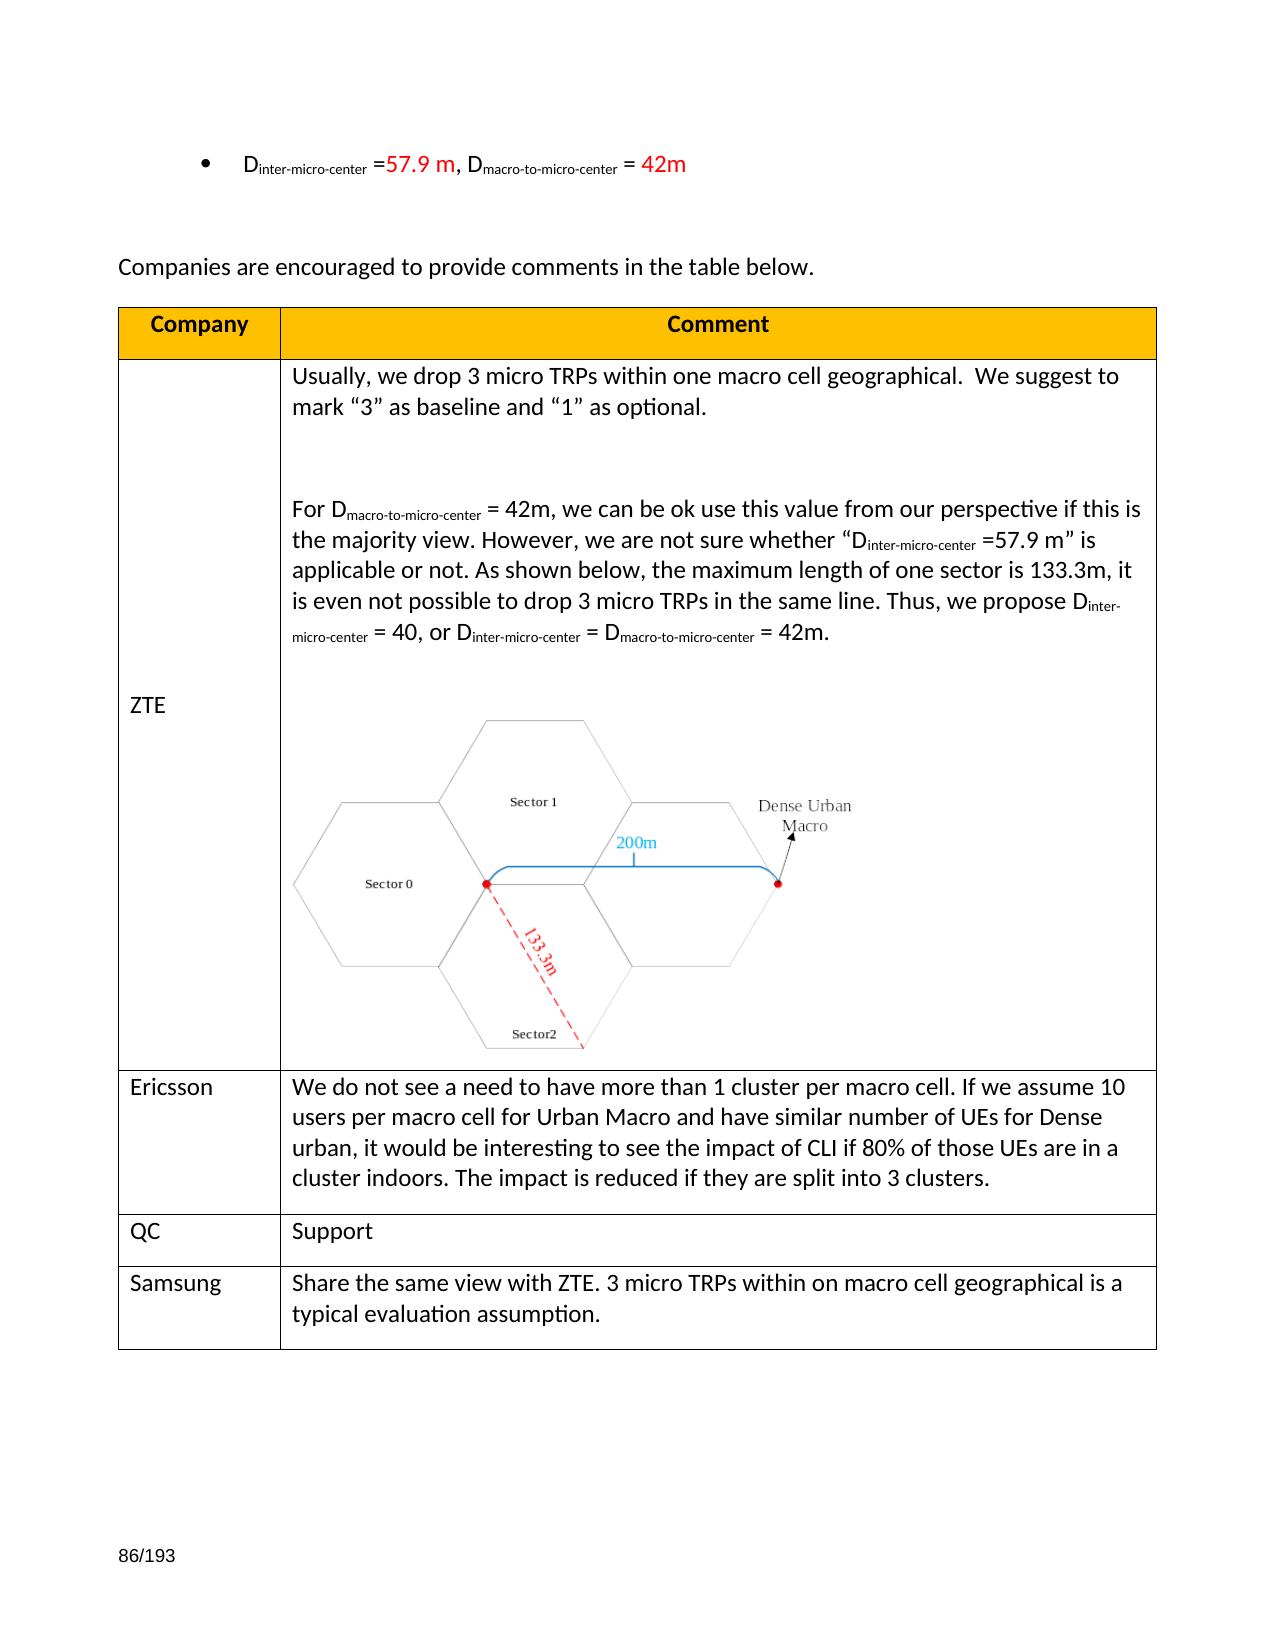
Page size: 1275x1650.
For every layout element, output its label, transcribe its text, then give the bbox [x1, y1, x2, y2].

table_cell ZTE [119, 360, 280, 1070]
table_cell QC [119, 1215, 280, 1266]
table_cell Usually, we drop 3 micro TRPs within one macro cell geographical. We suggest to mark “3” as baseline and “1” as optional. For Dmacro-to-micro-center = 42m, we can be ok use this value from our perspective if this is the majority view. However, we are not sure whether “Dinter-micro-center =57.9 m” is applicable or not. As shown below, the maximum length of one sector is 133.3m, it is even not possible to drop 3 micro TRPs in the same line. Thus, we propose Dinter-micro-center = 40, or Dinter-micro-center = Dmacro-to-micro-center = 42m. [281, 360, 1156, 1070]
text Companies are encouraged to provide comments in the table below. [118, 251, 1157, 282]
table_cell Samsung [119, 1267, 280, 1349]
table_header Comment [281, 308, 1156, 359]
table_cell Share the same view with ZTE. 3 micro TRPs within on macro cell geographical is a typical evaluation assumption. [281, 1267, 1156, 1349]
table_cell Ericsson [119, 1071, 280, 1214]
table_cell Support [281, 1215, 1156, 1266]
table_header Company [119, 308, 280, 359]
table_cell We do not see a need to have more than 1 cluster per macro cell. If we assume 10 users per macro cell for Urban Macro and have similar number of UEs for Dense urban, it would be interesting to see the impact of CLI if 80% of those UEs are in a cluster indoors. The impact is reduced if they are split into 3 clusters. [281, 1071, 1156, 1214]
list Dinter-micro-center =57.9 m, Dmacro-to-micro-center = 42m [201, 148, 1157, 178]
